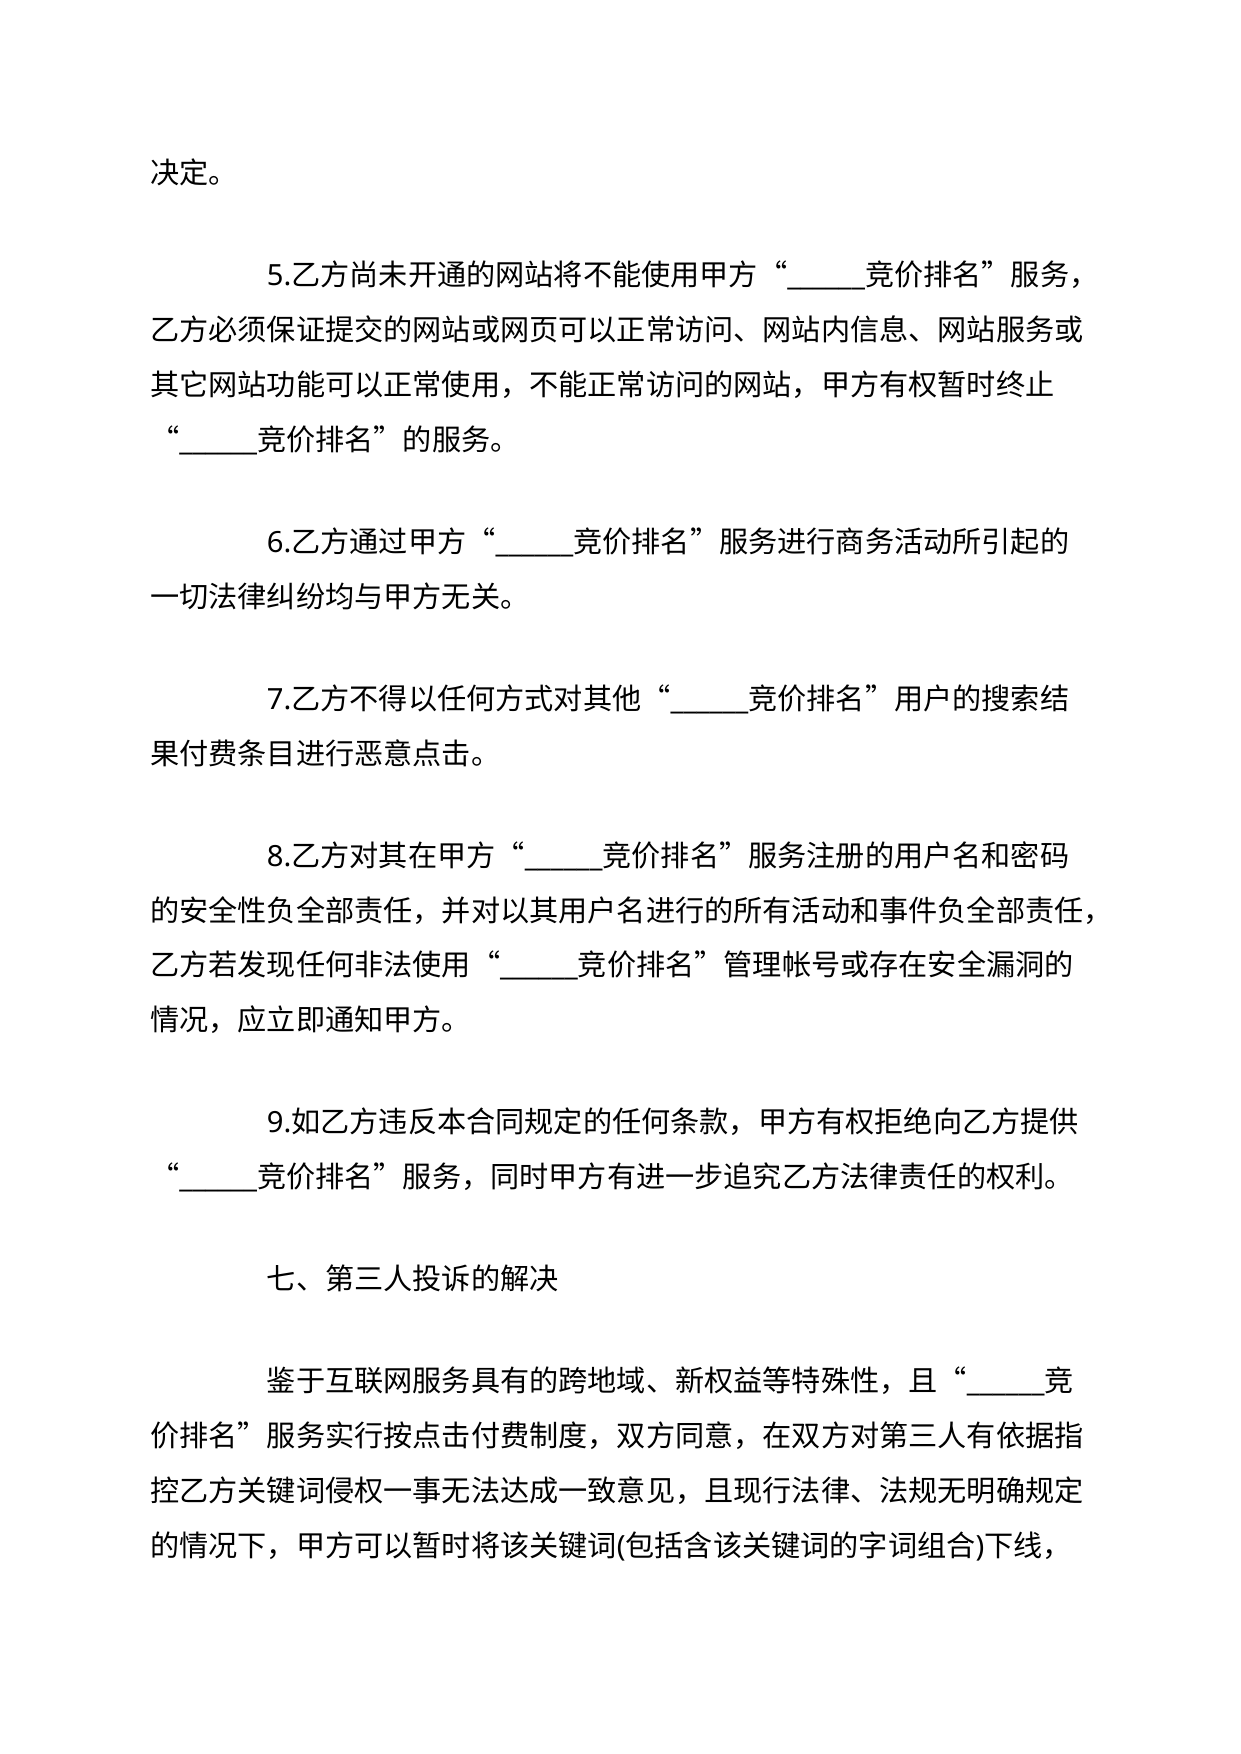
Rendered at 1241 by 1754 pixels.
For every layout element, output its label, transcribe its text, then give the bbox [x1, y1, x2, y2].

text 8.乙方对其在甲方“______竞价排名”服务注册的用户名和密码的安全性负全部责任，并对以其用户名进行的所有活动和事件负全部责任，乙方若发现任何非法使用“______竞价排名”管理帐号或存在安全漏洞的情况，应立即通知甲方。 [150, 832, 1090, 1039]
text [150, 150, 1090, 192]
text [150, 1357, 1090, 1565]
text 9.如乙方违反本合同规定的任何条款，甲方有权拒绝向乙方提供“______竞价排名”服务，同时甲方有进一步追究乙方法律责任的权利。 [150, 1099, 1090, 1196]
text 七、第三人投诉的解决 [150, 1256, 1090, 1298]
text 7.乙方不得以任何方式对其他“______竞价排名”用户的搜索结果付费条目进行恶意点击。 [150, 675, 1090, 773]
text 6.乙方通过甲方“______竞价排名”服务进行商务活动所引起的一切法律纠纷均与甲方无关。 [150, 518, 1090, 616]
text 5.乙方尚未开通的网站将不能使用甲方“______竞价排名”服务，乙方必须保证提交的网站或网页可以正常访问、网站内信息、网站服务或其它网站功能可以正常使用，不能正常访问的网站，甲方有权暂时终止“______竞价排名”的服务。 [150, 252, 1090, 459]
